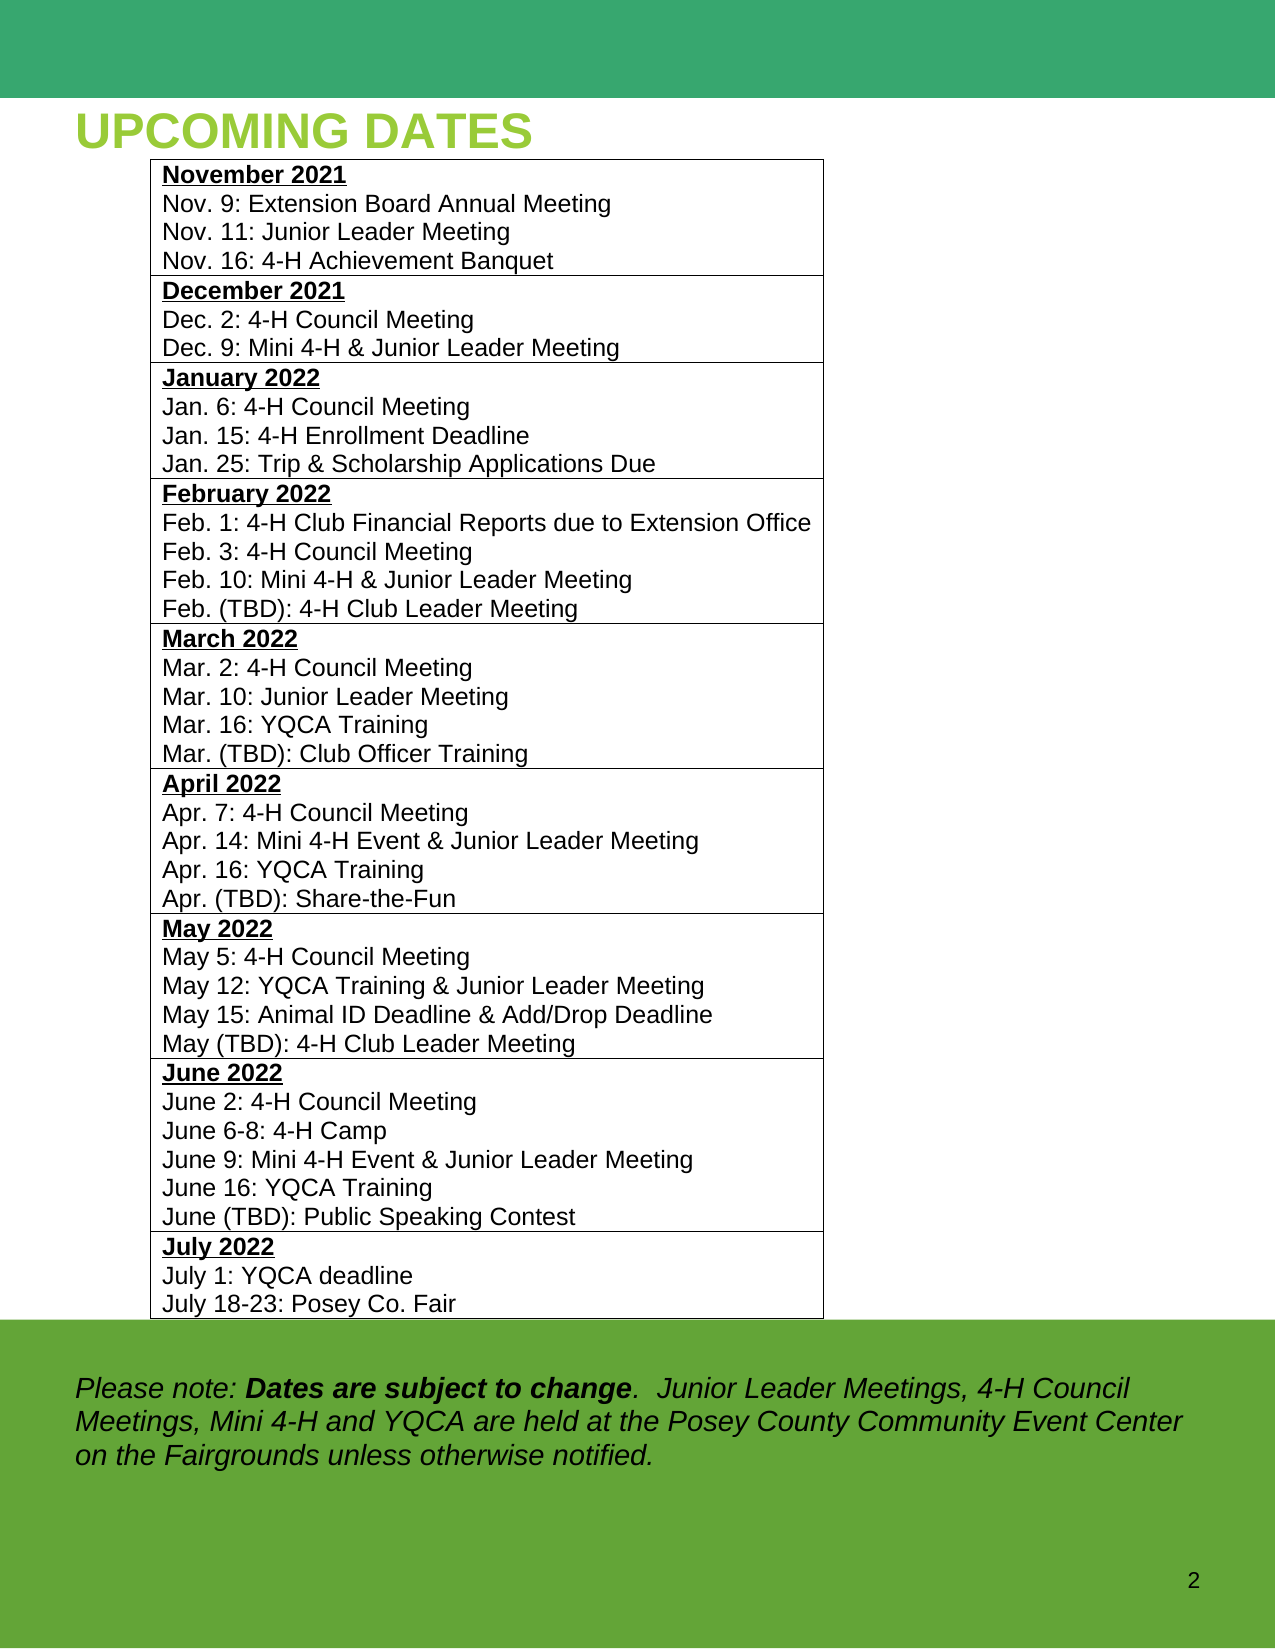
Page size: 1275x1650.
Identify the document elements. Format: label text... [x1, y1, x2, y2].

table_cell March 2022 Mar. 2: 4-H Council Meeting Mar. 10: Junior Leader Meeting Mar. 16: YQCA Training Mar. (TBD): Club Officer Training [151, 624, 823, 768]
table_cell April 2022 Apr. 7: 4-H Council Meeting Apr. 14: Mini 4-H Event & Junior Leader Meeting Apr. 16: YQCA Training Apr. (TBD): Share-the-Fun [151, 769, 823, 913]
subtitle UPCOMING DATES [75, 101, 817, 159]
table_cell February 2022 Feb. 1: 4-H Club Financial Reports due to Extension Office Feb. 3: 4-H Council Meeting Feb. 10: Mini 4-H & Junior Leader Meeting Feb. (TBD): 4-H Club Leader Meeting [151, 479, 823, 623]
table_cell December 2021 Dec. 2: 4-H Council Meeting Dec. 9: Mini 4-H & Junior Leader Meeting [151, 276, 823, 362]
table_cell January 2022 Jan. 6: 4-H Council Meeting Jan. 15: 4-H Enrollment Deadline Jan. 25: Trip & Scholarship Applications Due [151, 363, 823, 478]
table_cell July 2022 July 1: YQCA deadline July 18-23: Posey Co. Fair [151, 1232, 823, 1318]
table_cell June 2022 June 2: 4-H Council Meeting June 6-8: 4-H Camp June 9: Mini 4-H Event & Junior Leader Meeting June 16: YQCA Training June (TBD): Public Speaking Contest [151, 1059, 823, 1231]
table_header November 2021 Nov. 9: Extension Board Annual Meeting Nov. 11: Junior Leader Meeting Nov. 16: 4-H Achievement Banquet [151, 160, 823, 275]
table_cell May 2022 May 5: 4-H Council Meeting May 12: YQCA Training & Junior Leader Meeting May 15: Animal ID Deadline & Add/Drop Deadline May (TBD): 4-H Club Leader Meeting [151, 914, 823, 1057]
text Please note: Dates are subject to change. Junior Leader Meetings, 4-H Council Meetings, Mini 4-H and YQCA are held at the Posey County Community Event Center on the Fairgrounds unless otherwise notified. [75, 1371, 1200, 1471]
